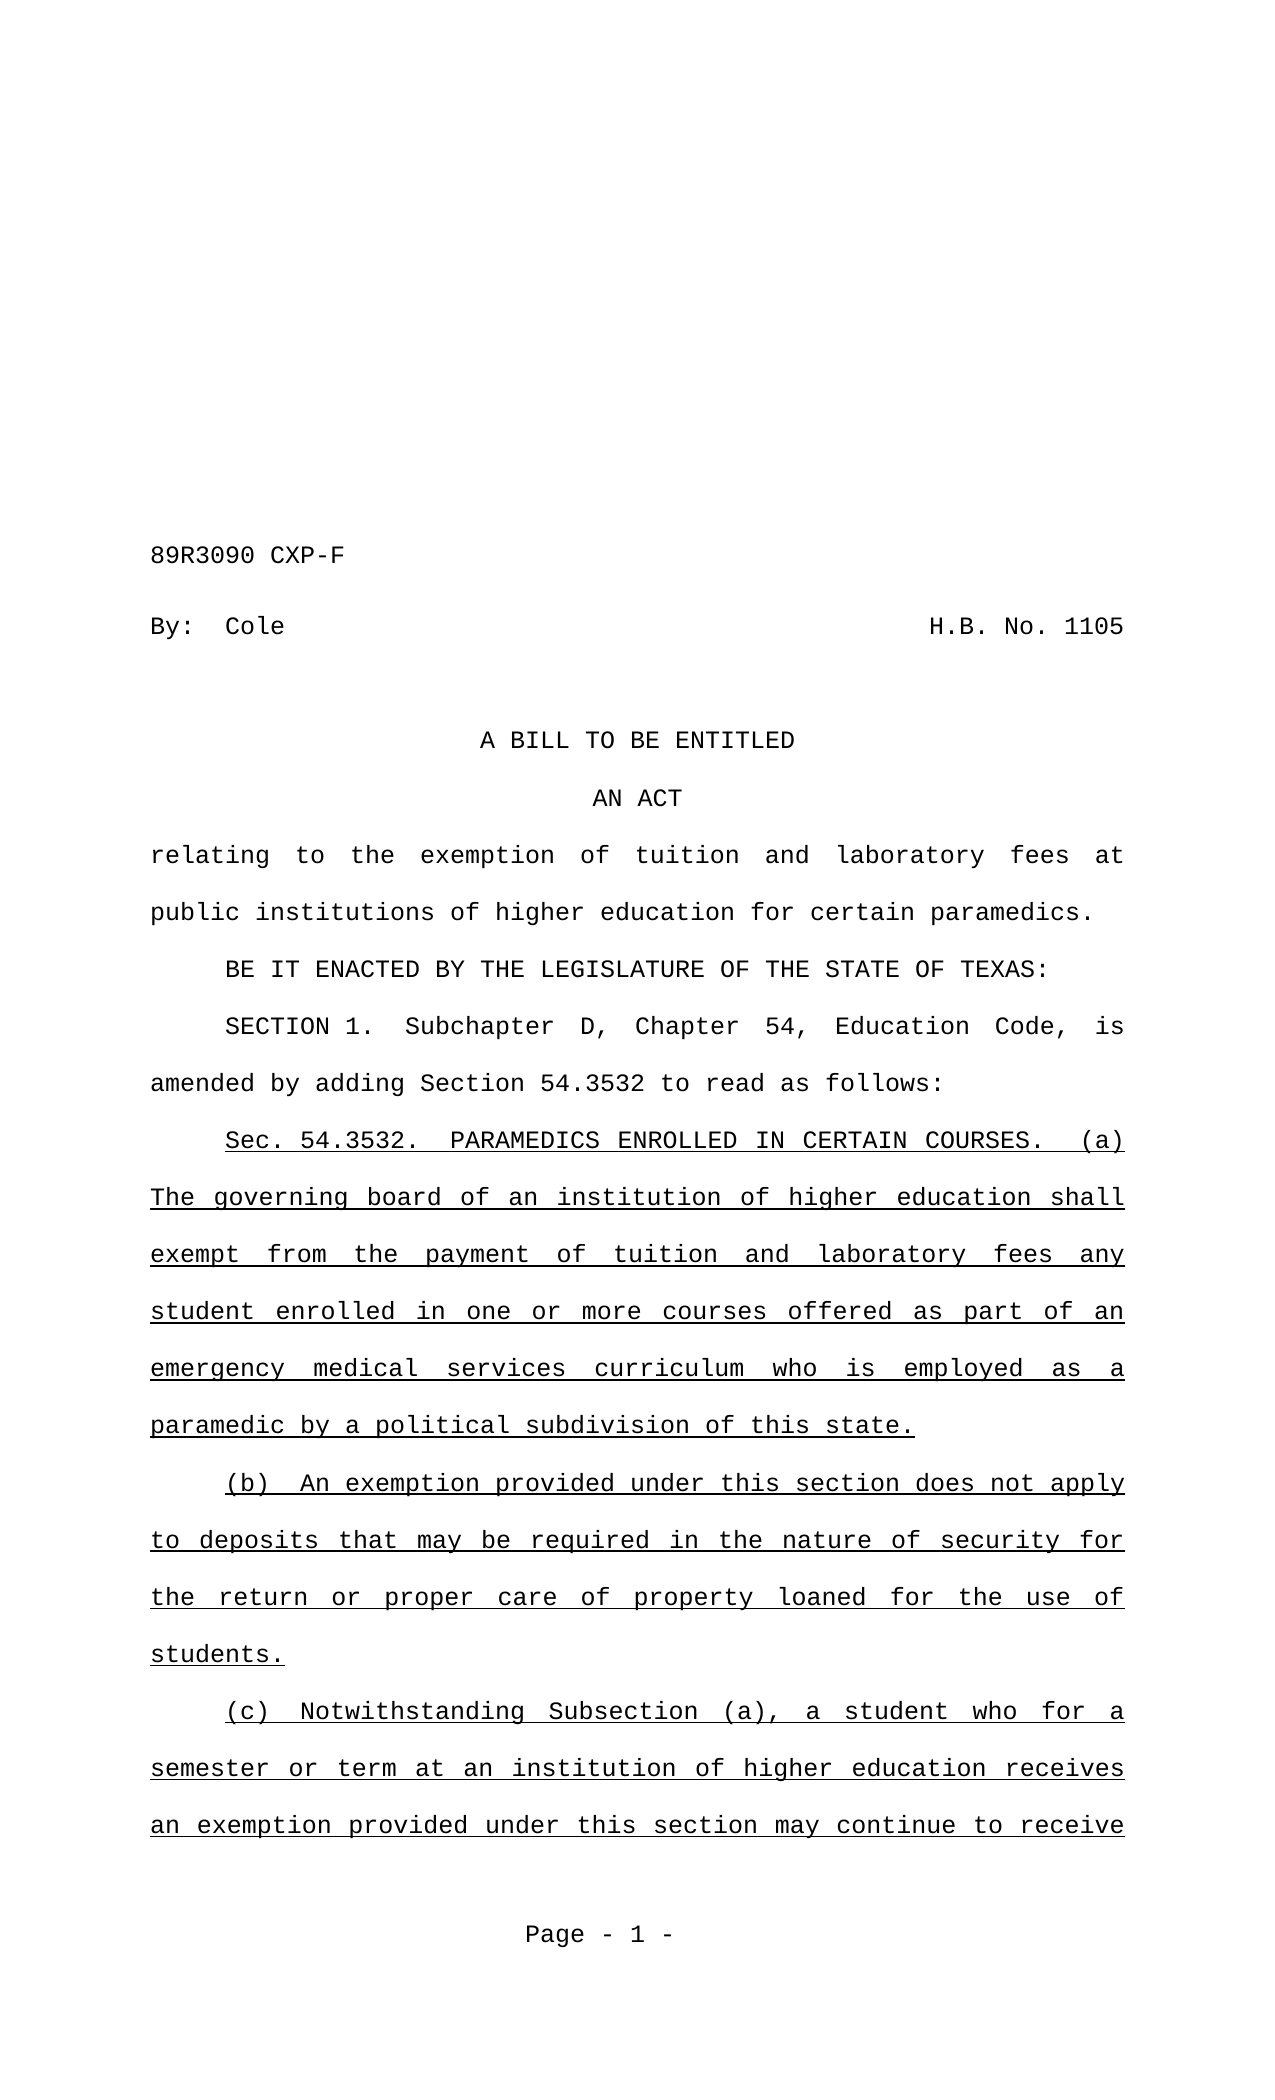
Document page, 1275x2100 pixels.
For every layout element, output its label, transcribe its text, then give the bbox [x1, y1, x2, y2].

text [150, 1780, 1125, 1836]
text Sec. 54.3532. PARAMEDICS ENROLLED IN CERTAIN COURSES. (a) The governing board of an institution of higher education shall exempt from the payment of tuition and laboratory fees any student enrolled in one or more courses offered as part of an emergency medical services curriculum who is employed as a paramedic by a political subdivision of this state. [150, 1210, 1125, 1265]
text BE IT ENACTED BY THE LEGISLATURE OF THE STATE OF TEXAS: [150, 956, 1125, 985]
text Sec. 54.3532. PARAMEDICS ENROLLED IN CERTAIN COURSES. (a) The governing board of an institution of higher education shall exempt from the payment of tuition and laboratory fees any student enrolled in one or more courses offered as part of an emergency medical services curriculum who is employed as a paramedic by a political subdivision of this state. [150, 1127, 1125, 1208]
text 89R3090 CXP-F [150, 542, 1125, 571]
text By: Cole H.B. No. 1105 [150, 614, 1125, 642]
text Sec. 54.3532. PARAMEDICS ENROLLED IN CERTAIN COURSES. (a) The governing board of an institution of higher education shall exempt from the payment of tuition and laboratory fees any student enrolled in one or more courses offered as part of an emergency medical services curriculum who is employed as a paramedic by a political subdivision of this state. [150, 1267, 1125, 1322]
text AN ACT [150, 785, 1125, 813]
text Sec. 54.3532. PARAMEDICS ENROLLED IN CERTAIN COURSES. (a) The governing board of an institution of higher education shall exempt from the payment of tuition and laboratory fees any student enrolled in one or more courses offered as part of an emergency medical services curriculum who is employed as a paramedic by a political subdivision of this state. [150, 1381, 1125, 1441]
text (b) An exemption provided under this section does not apply to deposits that may be required in the nature of security for the return or proper care of property loaned for the use of students. [150, 1470, 1125, 1550]
text Sec. 54.3532. PARAMEDICS ENROLLED IN CERTAIN COURSES. (a) The governing board of an institution of higher education shall exempt from the payment of tuition and laboratory fees any student enrolled in one or more courses offered as part of an emergency medical services curriculum who is employed as a paramedic by a political subdivision of this state. [150, 1324, 1125, 1379]
text relating to the exemption of tuition and laboratory fees at public institutions of higher education for certain paramedics. [150, 842, 1125, 928]
text (b) An exemption provided under this section does not apply to deposits that may be required in the nature of security for the return or proper care of property loaned for the use of students. [150, 1552, 1125, 1608]
text A BILL TO BE ENTITLED [150, 728, 1125, 756]
text (b) An exemption provided under this section does not apply to deposits that may be required in the nature of security for the return or proper care of property loaned for the use of students. [150, 1609, 1125, 1670]
text SECTION 1. Subchapter D, Chapter 54, Education Code, is amended by adding Section 54.3532 to read as follows: [150, 1013, 1125, 1099]
